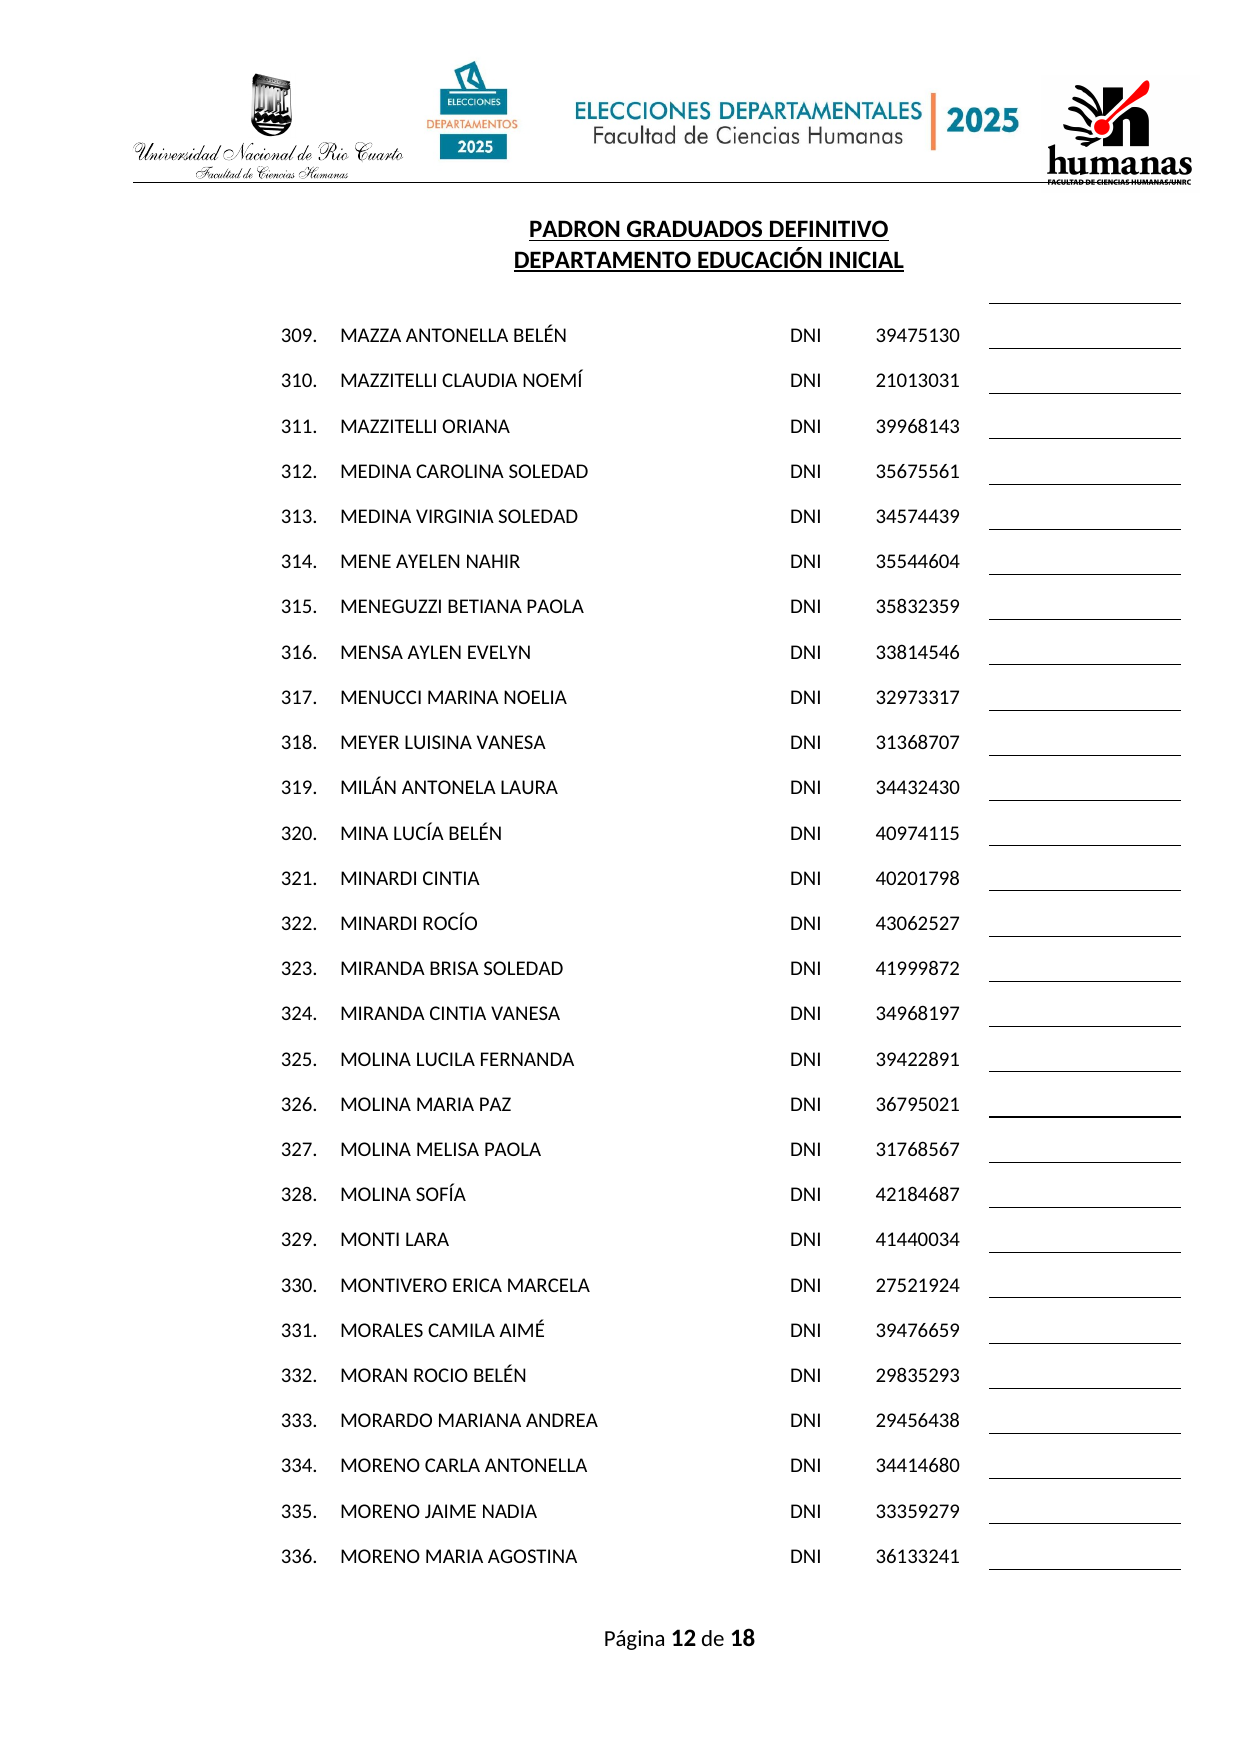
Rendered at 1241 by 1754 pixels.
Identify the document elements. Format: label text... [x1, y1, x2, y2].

table_cell MEYER LUISINA VANESA [177, 710, 783, 755]
table_cell MINARDI ROCÍO [177, 890, 783, 936]
table_cell 36133241 [842, 1523, 989, 1568]
table_cell 35675561 [842, 438, 989, 483]
table_cell MEDINA VIRGINIA SOLEDAD [177, 484, 783, 529]
table_cell [989, 530, 1181, 574]
table_cell 35832359 [842, 574, 989, 619]
table_cell DNI [783, 484, 842, 529]
table_cell [989, 1253, 1181, 1297]
table_cell DNI [783, 936, 842, 981]
table_cell MORAN ROCIO BELÉN [177, 1343, 783, 1388]
table_cell MORARDO MARIANA ANDREA [177, 1388, 783, 1433]
table_cell [989, 1344, 1181, 1388]
table_cell DNI [783, 619, 842, 664]
table_cell 40974115 [842, 800, 989, 845]
table_cell MOLINA LUCILA FERNANDA [177, 1026, 783, 1071]
table_cell DNI [783, 1162, 842, 1207]
table_cell MIRANDA BRISA SOLEDAD [177, 936, 783, 981]
table_cell DNI [783, 664, 842, 709]
table_cell MILÁN ANTONELA LAURA [177, 755, 783, 800]
table_cell 33359279 [842, 1478, 989, 1523]
table_cell 29835293 [842, 1343, 989, 1388]
table_cell DNI [783, 890, 842, 936]
table_cell 27521924 [842, 1252, 989, 1297]
table_cell DNI [783, 529, 842, 574]
table_cell DNI [783, 1433, 842, 1478]
table_cell [989, 801, 1181, 845]
table_cell MENE AYELEN NAHIR [177, 529, 783, 574]
table_cell [989, 1389, 1181, 1433]
table_cell [989, 756, 1181, 800]
table_cell MONTIVERO ERICA MARCELA [177, 1252, 783, 1297]
table_cell 42184687 [842, 1162, 989, 1207]
table_cell 33814546 [842, 619, 989, 664]
table_cell DNI [783, 1523, 842, 1568]
table_cell DNI [783, 710, 842, 755]
table_cell [989, 1298, 1181, 1342]
table_cell DNI [783, 1343, 842, 1388]
table_cell [989, 1072, 1181, 1116]
table_cell MENUCCI MARINA NOELIA [177, 664, 783, 709]
table_cell MORENO JAIME NADIA [177, 1478, 783, 1523]
table_cell 43062527 [842, 890, 989, 936]
table_cell 31368707 [842, 710, 989, 755]
table_cell [989, 304, 1181, 348]
table_cell MAZZITELLI ORIANA [177, 393, 783, 438]
table_cell [989, 1208, 1181, 1252]
table_cell 21013031 [842, 348, 989, 393]
table_cell MORALES CAMILA AIMÉ [177, 1297, 783, 1342]
table_cell 31768567 [842, 1116, 989, 1162]
table_cell MEDINA CAROLINA SOLEDAD [177, 438, 783, 483]
table_cell MENSA AYLEN EVELYN [177, 619, 783, 664]
table_cell DNI [783, 845, 842, 890]
table_cell DNI [783, 1116, 842, 1162]
table_cell DNI [783, 438, 842, 483]
table_cell MORENO CARLA ANTONELLA [177, 1433, 783, 1478]
table_cell [989, 1479, 1181, 1523]
table_cell [989, 1118, 1181, 1162]
table_cell MENEGUZZI BETIANA PAOLA [177, 574, 783, 619]
table_cell MOLINA MARIA PAZ [177, 1071, 783, 1116]
table_cell MINA LUCÍA BELÉN [177, 800, 783, 845]
table_cell DNI [783, 755, 842, 800]
table_cell [989, 1434, 1181, 1478]
table_cell DNI [783, 1252, 842, 1297]
table_cell 34574439 [842, 484, 989, 529]
table_cell [989, 575, 1181, 619]
table_cell 41440034 [842, 1207, 989, 1252]
table_cell MOLINA SOFÍA [177, 1162, 783, 1207]
table_cell MAZZA ANTONELLA BELÉN [177, 303, 783, 348]
table_cell 39422891 [842, 1026, 989, 1071]
table_cell DNI [783, 800, 842, 845]
table_cell [989, 394, 1181, 438]
table_cell DNI [783, 1297, 842, 1342]
table_cell 41999872 [842, 936, 989, 981]
picture [266, 51, 1200, 193]
table_cell [989, 846, 1181, 890]
table_cell DNI [783, 574, 842, 619]
table_cell DNI [783, 1071, 842, 1116]
table_cell [989, 349, 1181, 393]
table_cell 35544604 [842, 529, 989, 574]
table_cell [989, 620, 1181, 664]
table_cell DNI [783, 348, 842, 393]
table_cell 29456438 [842, 1388, 989, 1433]
table_cell DNI [783, 1026, 842, 1071]
table_cell MIRANDA CINTIA VANESA [177, 981, 783, 1026]
table_cell 39475130 [842, 303, 989, 348]
table_cell MOLINA MELISA PAOLA [177, 1116, 783, 1162]
table_cell DNI [783, 1388, 842, 1433]
table_cell DNI [783, 1478, 842, 1523]
table_cell 39476659 [842, 1297, 989, 1342]
table_cell MINARDI CINTIA [177, 845, 783, 890]
table_cell [989, 1163, 1181, 1207]
table_cell 34432430 [842, 755, 989, 800]
table_cell 39968143 [842, 393, 989, 438]
table_cell MONTI LARA [177, 1207, 783, 1252]
table_cell 34414680 [842, 1433, 989, 1478]
table_cell [989, 937, 1181, 981]
table_cell 36795021 [842, 1071, 989, 1116]
table_cell [989, 1027, 1181, 1071]
table_cell DNI [783, 981, 842, 1026]
table_cell 32973317 [842, 664, 989, 709]
table_cell 40201798 [842, 845, 989, 890]
table_cell [989, 665, 1181, 709]
table_cell 34968197 [842, 981, 989, 1026]
table_cell [989, 711, 1181, 755]
table_cell DNI [783, 303, 842, 348]
table_cell MAZZITELLI CLAUDIA NOEMÍ [177, 348, 783, 393]
table_cell [989, 982, 1181, 1026]
table_cell DNI [783, 393, 842, 438]
table_cell [989, 891, 1181, 936]
table_cell DNI [783, 1207, 842, 1252]
table_cell [989, 1524, 1181, 1568]
table_cell MORENO MARIA AGOSTINA [177, 1523, 783, 1568]
table_cell [989, 439, 1181, 483]
table_cell [989, 485, 1181, 529]
